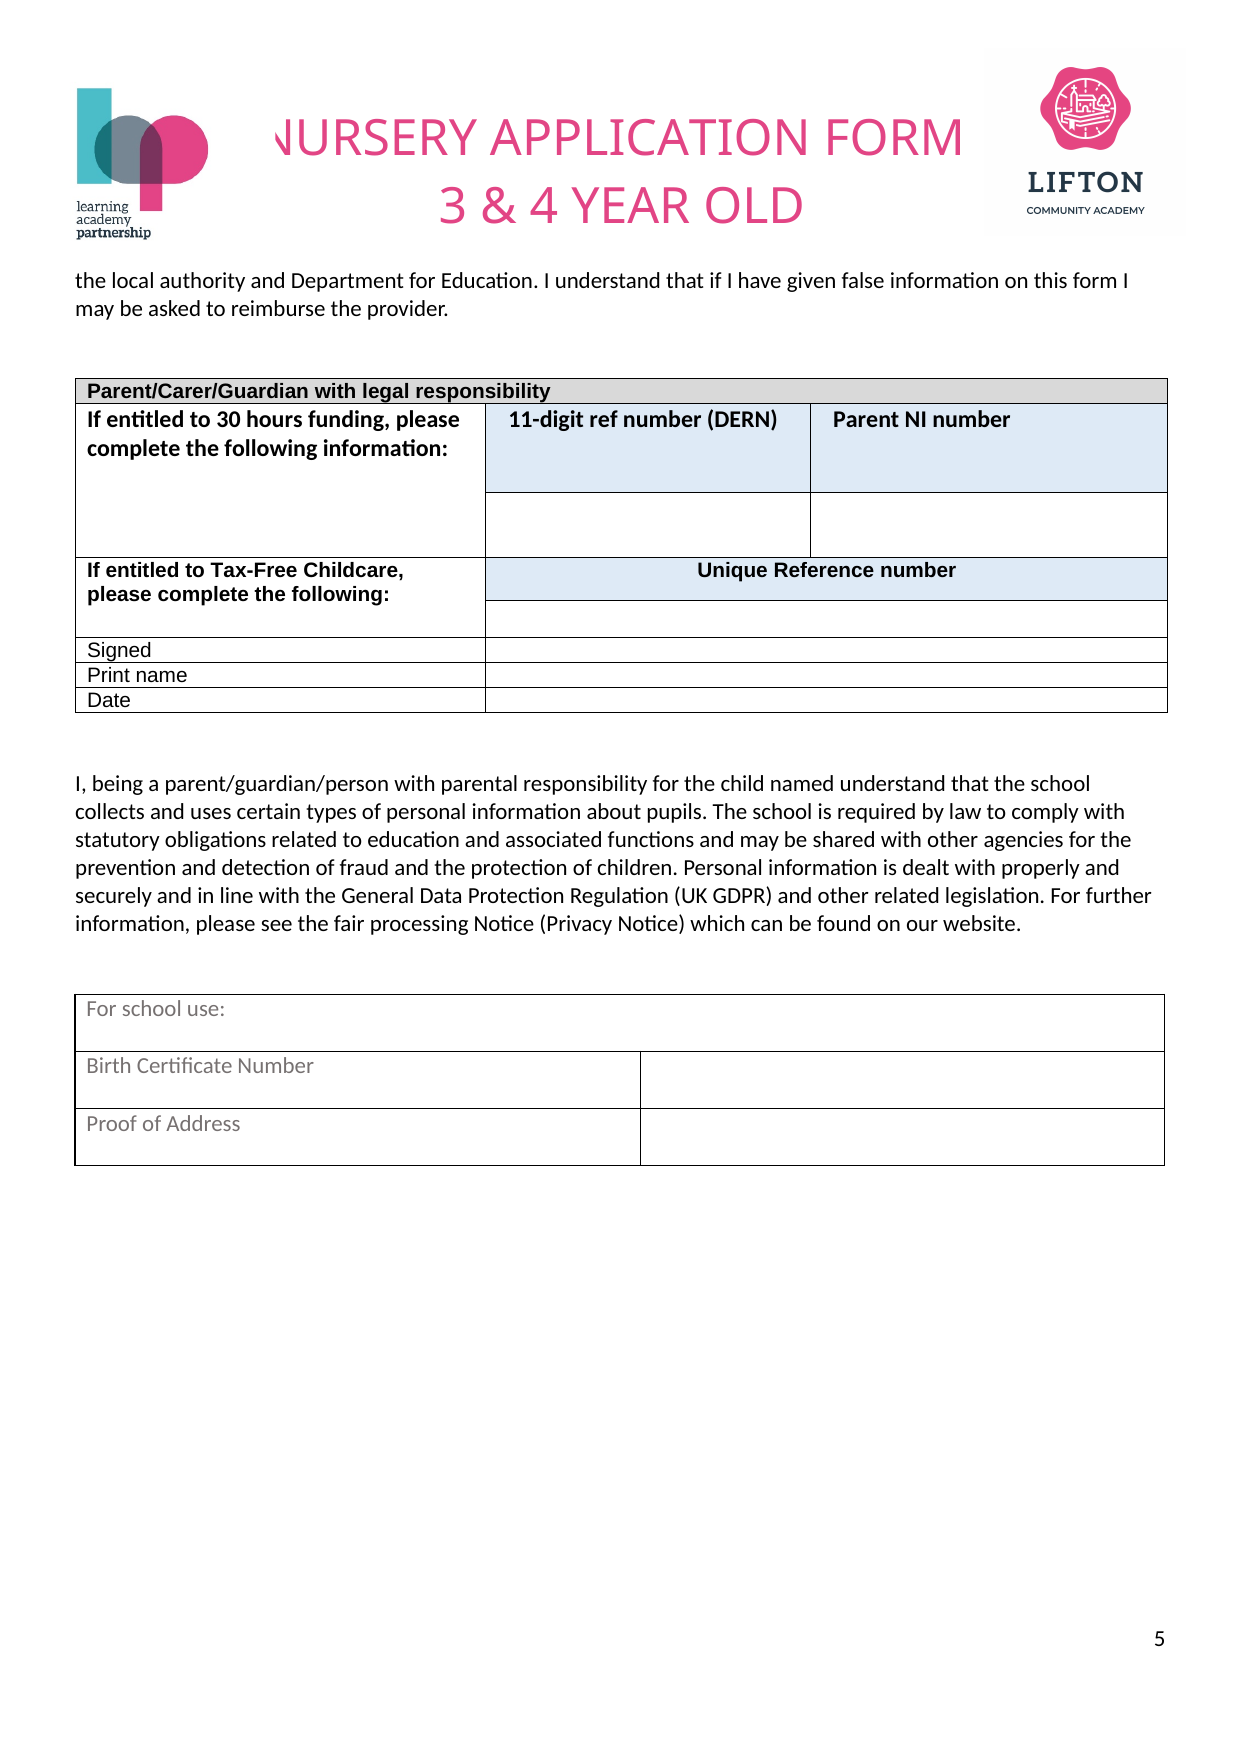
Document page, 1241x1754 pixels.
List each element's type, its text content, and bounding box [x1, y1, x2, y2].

picture [984, 48, 1186, 236]
table_cell Unique Reference number [486, 558, 1167, 600]
table_cell Proof of Address [76, 1109, 640, 1165]
text I, being a parent/guardian/person with parental responsibility for the child named understand that the school collects and uses certain types of personal information about pupils. The school is required by law to comply with statutory obligations related to education and associated functions and may be shared with other agencies for the prevention and detection of fraud and the protection of children. Personal information is dealt with properly and securely and in line with the General Data Protection Regulation (UK GDPR) and other related legislation. For further information, please see the fair processing Notice (Privacy Notice) which can be found on our website. [75, 769, 1165, 937]
table_cell [641, 1109, 1164, 1165]
table_cell Birth Certificate Number [76, 1052, 640, 1108]
table_cell If entitled to 30 hours funding, please complete the following information: [76, 404, 485, 557]
table_header For school use: [76, 995, 1164, 1051]
table_cell Date [76, 688, 485, 712]
table_cell [486, 638, 1167, 662]
picture [8, 75, 276, 251]
table_header Parent/Carer/Guardian with legal responsibility [76, 379, 1167, 403]
table_cell Print name [76, 663, 485, 687]
table_cell Signed [76, 638, 485, 662]
table_cell [486, 663, 1167, 687]
table_cell [641, 1052, 1164, 1108]
table_cell [486, 493, 810, 557]
table_cell [811, 404, 1167, 492]
table_cell If entitled to Tax-Free Childcare, please complete the following: [76, 558, 485, 637]
table_cell [486, 404, 810, 492]
table_cell [486, 688, 1167, 712]
table_cell [811, 493, 1167, 557]
table_cell [486, 601, 1167, 637]
